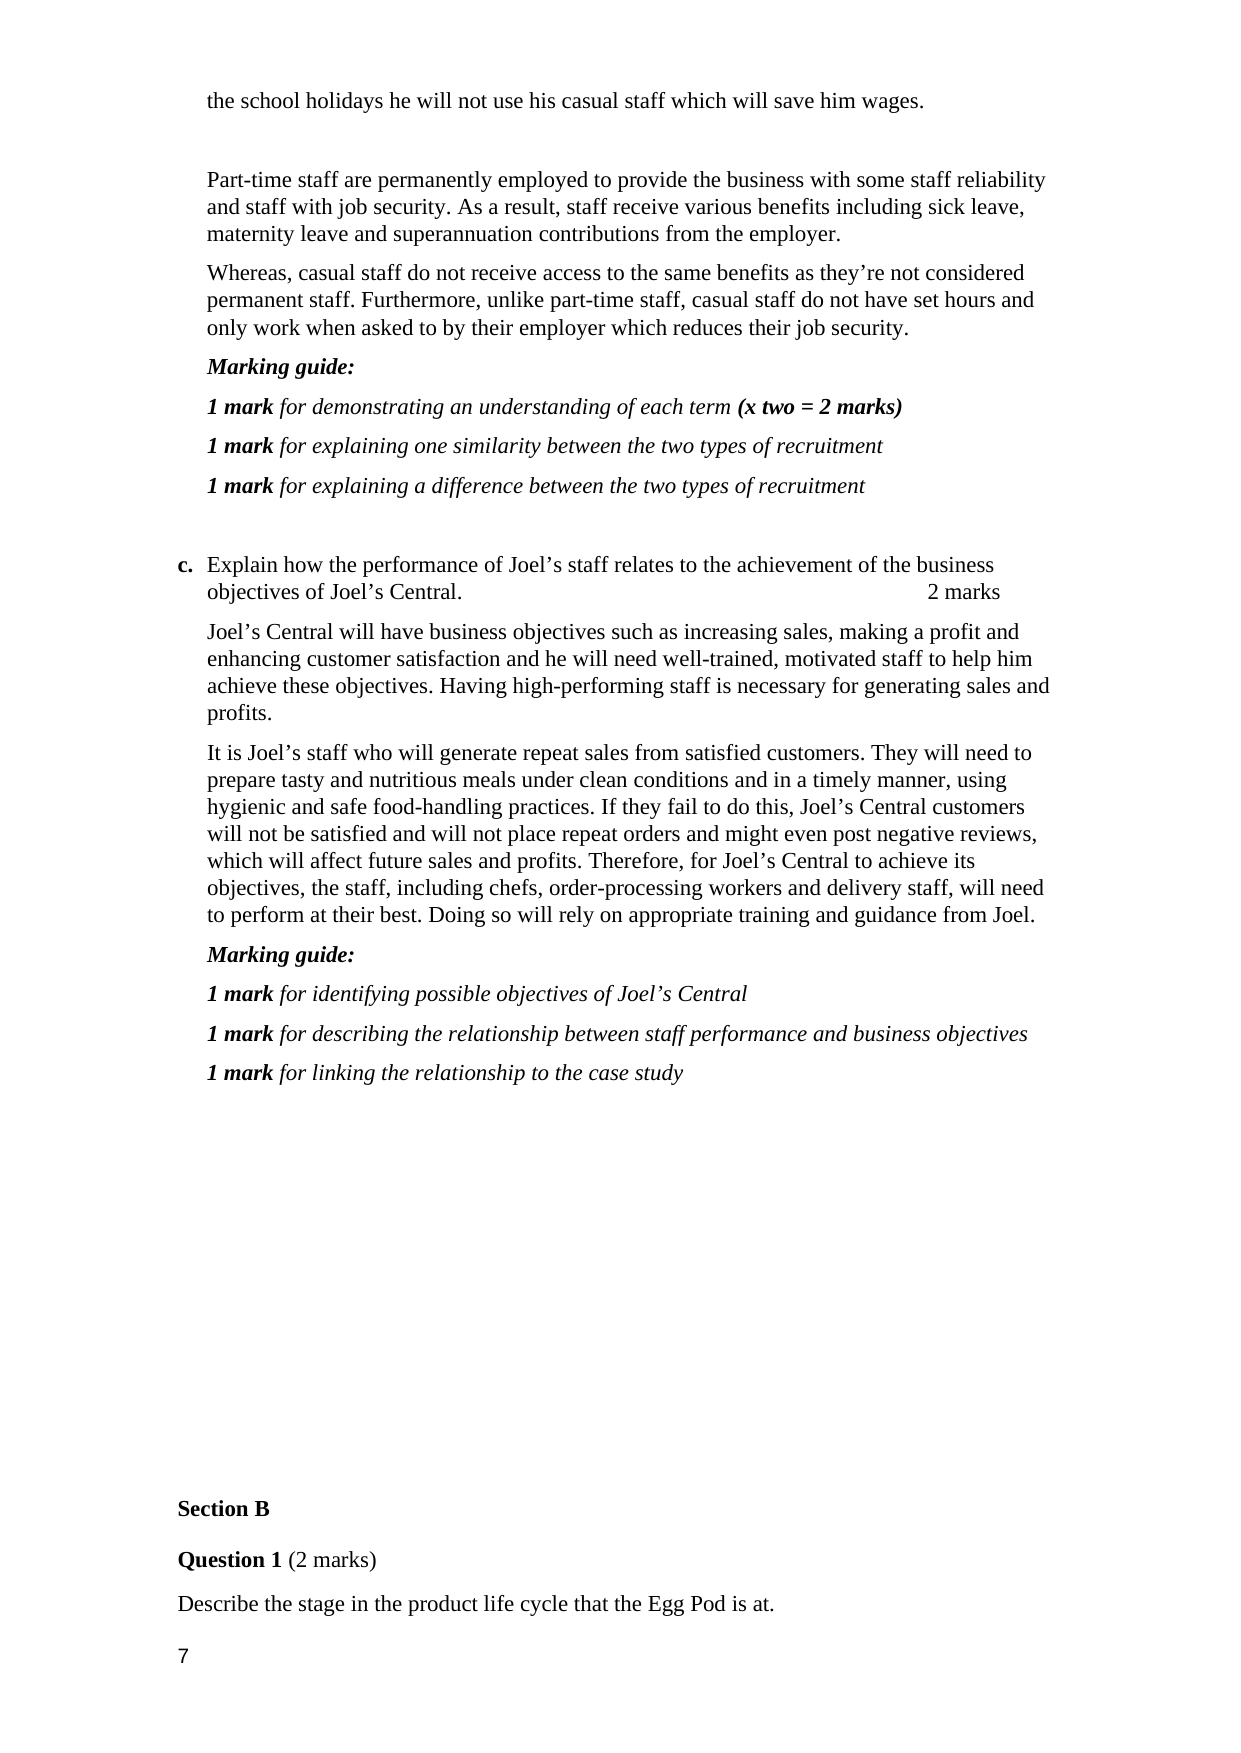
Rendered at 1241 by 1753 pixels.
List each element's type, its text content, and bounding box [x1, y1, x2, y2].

text Question 1 (2 marks) [177, 1546, 1063, 1572]
text 1 mark for explaining one similarity between the two types of recruitment [207, 432, 1063, 459]
text c. Explain how the performance of Joel’s staff relates to the achievement of the business objectives of Joel’s Central. 2 marks [177, 550, 1063, 604]
text Describe the stage in the product life cycle that the Egg Pod is at. [177, 1589, 1063, 1616]
text 1 mark for identifying possible objectives of Joel’s Central [207, 979, 1063, 1007]
text Section B [177, 1494, 1063, 1521]
text Part-time staff are permanently employed to provide the business with some staff reliability and staff with job security. As a result, staff receive various benefits including sick leave, maternity leave and superannuation contributions from the employer. [207, 165, 1063, 246]
text Marking guide: [207, 352, 1063, 379]
text Whereas, casual staff do not receive access to the same benefits as they’re not considered permanent staff. Furthermore, unlike part-time staff, casual staff do not have set hours and only work when asked to by their employer which reduces their job security. [207, 259, 1063, 340]
text 1 mark for describing the relationship between staff performance and business objectives [207, 1019, 1063, 1046]
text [207, 86, 1063, 113]
text It is Joel’s staff who will generate repeat sales from satisfied customers. They will need to prepare tasty and nutritious meals under clean conditions and in a timely manner, using hygienic and safe food-handling practices. If they fail to do this, Joel’s Central customers will not be satisfied and will not place repeat orders and might even post negative reviews, which will affect future sales and profits. Therefore, for Joel’s Central to achieve its objectives, the staff, including chefs, order-processing workers and delivery staff, will need to perform at their best. Doing so will rely on appropriate training and guidance from Joel. [207, 738, 1063, 927]
text 1 mark for linking the relationship to the case study [177, 1059, 1063, 1086]
text 1 mark for explaining a difference between the two types of recruitment [207, 471, 1063, 498]
text Joel’s Central will have business objectives such as increasing sales, making a profit and enhancing customer satisfaction and he will need well-trained, motivated staff to help him achieve these objectives. Having high-performing staff is necessary for generating sales and profits. [207, 617, 1063, 725]
text Marking guide: [207, 940, 1063, 967]
text 1 mark for demonstrating an understanding of each term (x two = 2 marks) [207, 392, 1063, 419]
